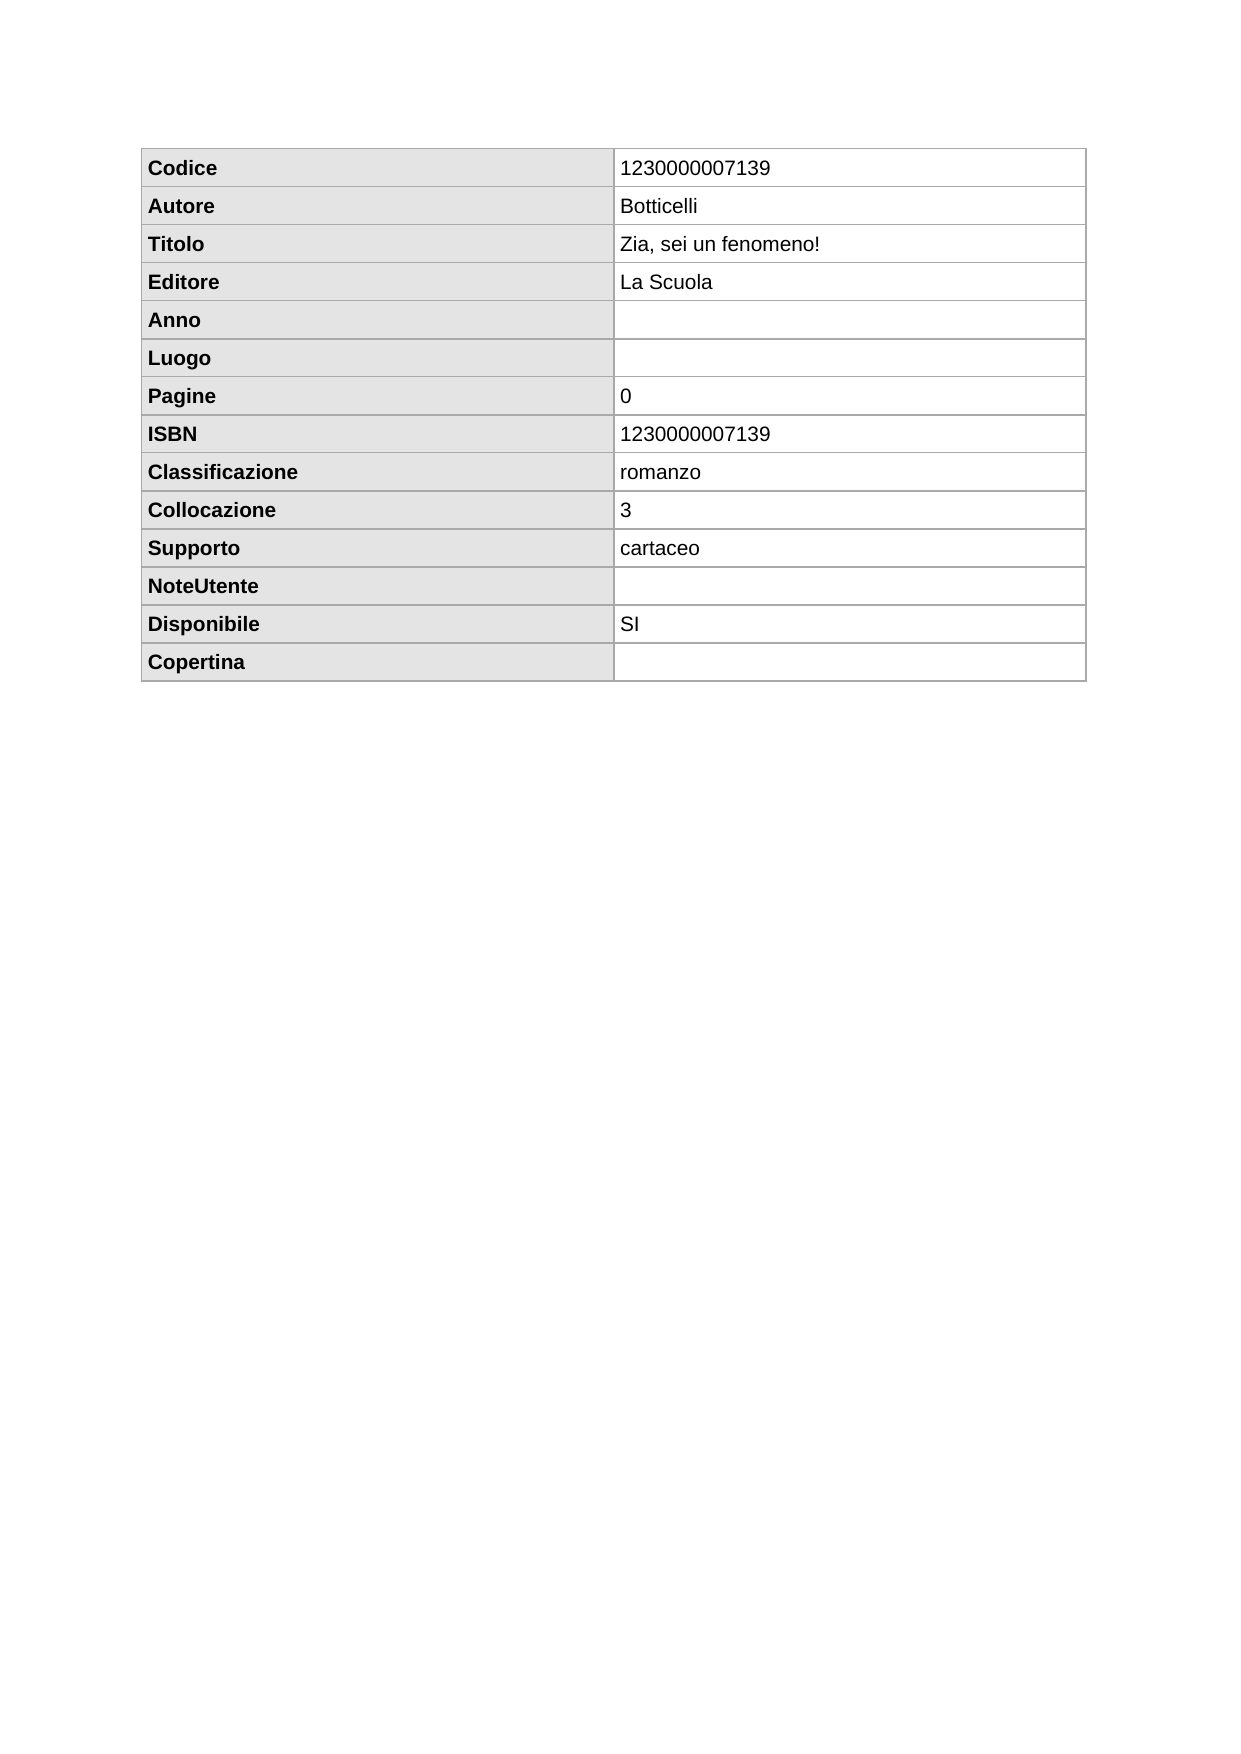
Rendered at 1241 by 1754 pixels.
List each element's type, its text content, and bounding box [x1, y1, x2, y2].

table_cell Zia, sei un fenomeno! [615, 225, 1085, 262]
table_cell NoteUtente [142, 568, 613, 604]
table_cell [615, 644, 1085, 680]
table_cell La Scuola [615, 263, 1085, 300]
table_cell Botticelli [615, 187, 1085, 224]
table_cell cartaceo [615, 530, 1085, 566]
table_cell ISBN [142, 416, 613, 452]
table_cell Anno [142, 301, 613, 338]
table_cell Titolo [142, 225, 613, 262]
table_header 1230000007139 [615, 149, 1085, 186]
table_cell [615, 301, 1085, 338]
table_cell 3 [615, 492, 1085, 528]
table_cell Copertina [142, 644, 613, 680]
table_cell 1230000007139 [615, 416, 1085, 452]
table_cell Classificazione [142, 453, 613, 490]
table_cell Luogo [142, 340, 613, 376]
table_cell Autore [142, 187, 613, 224]
table_cell Supporto [142, 530, 613, 566]
table_cell 0 [615, 377, 1085, 414]
table_header Codice [142, 149, 613, 186]
table_cell Pagine [142, 377, 613, 414]
table_cell [615, 340, 1085, 376]
table_cell romanzo [615, 453, 1085, 490]
table_cell Collocazione [142, 492, 613, 528]
table_cell Disponibile [142, 606, 613, 642]
table_cell [615, 568, 1085, 604]
table_cell Editore [142, 263, 613, 300]
table_cell SI [615, 606, 1085, 642]
